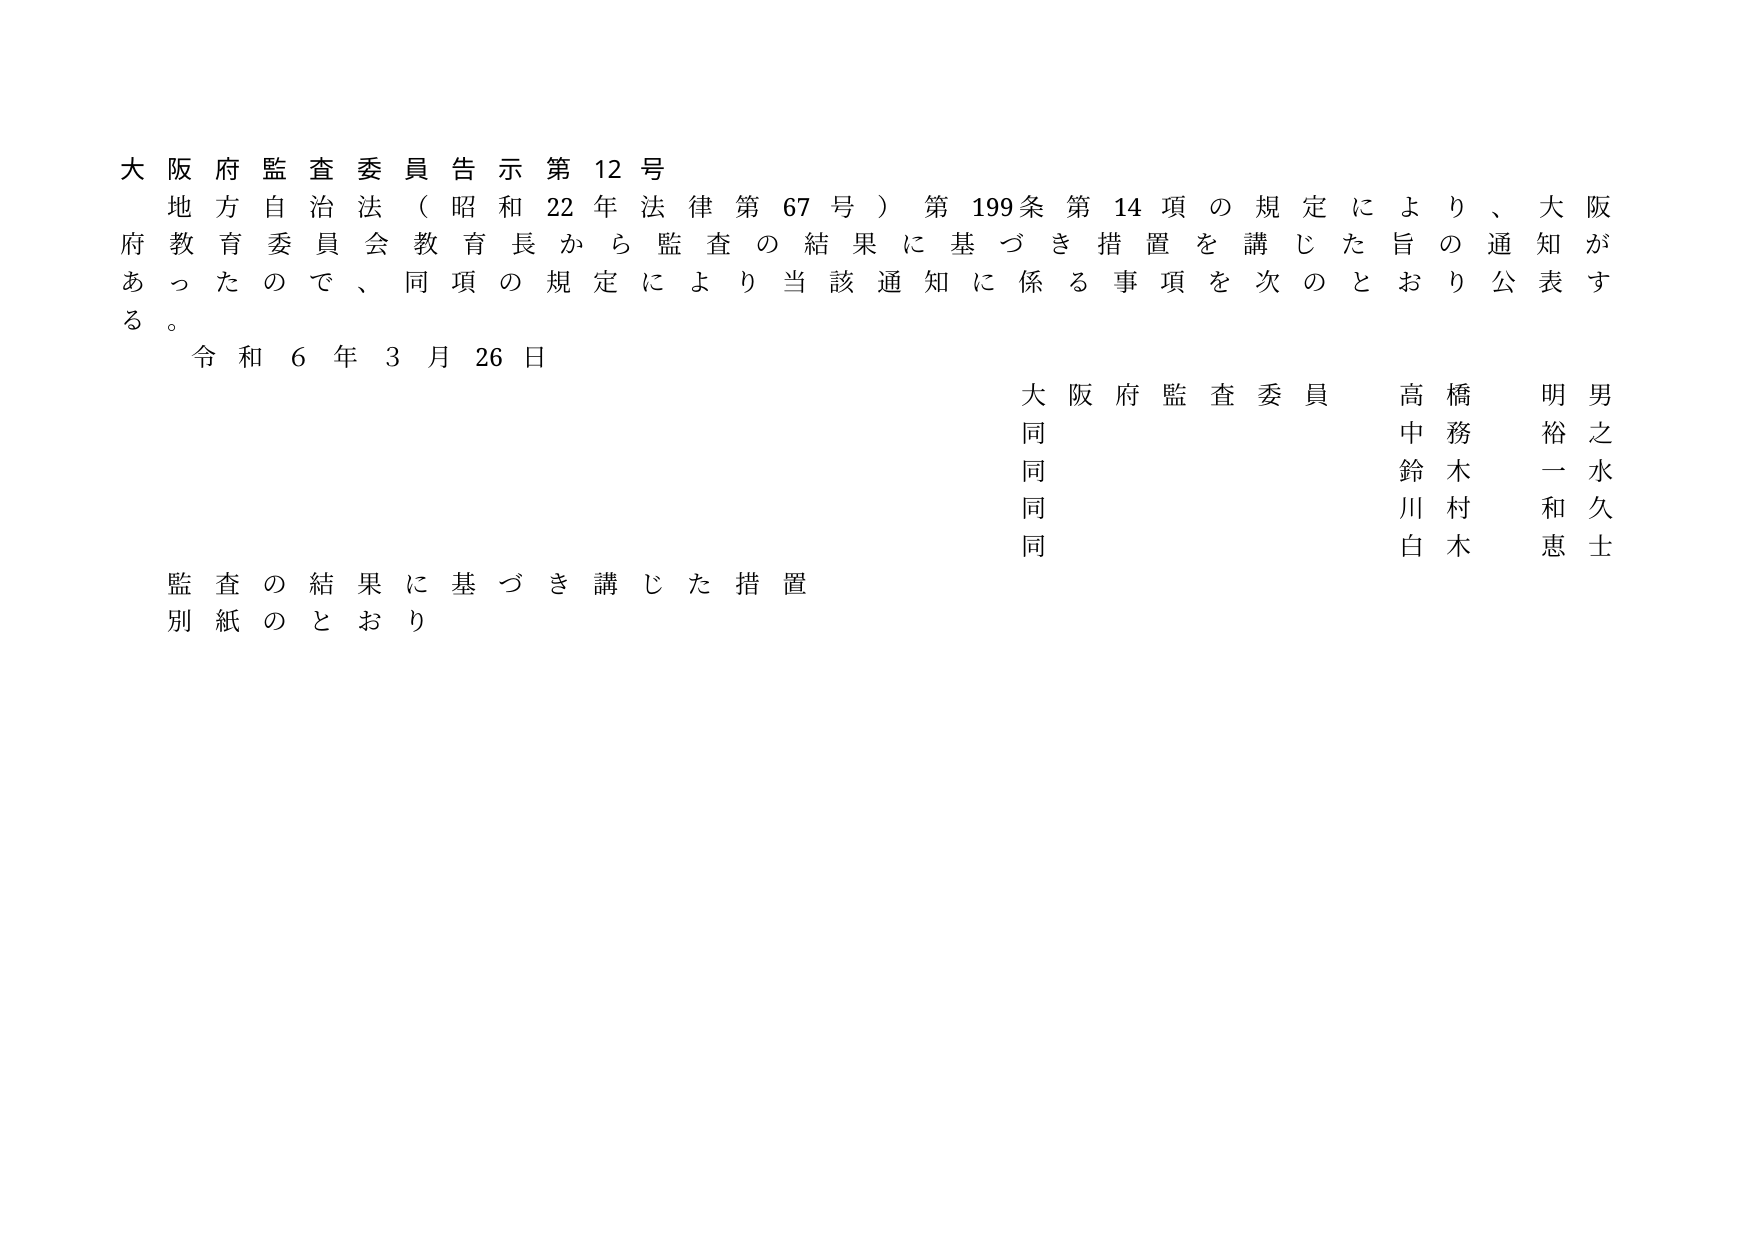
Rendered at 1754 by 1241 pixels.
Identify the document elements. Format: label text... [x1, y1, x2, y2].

text 地方自治法（昭和22年法律第67号）第199条第14項の規定により、大阪府教育委員会教育長から監査の結果に基づき措置を講じた旨の通知があったので、同項の規定により当該通知に係る事項を次のとおり公表する。 [120, 186, 1634, 337]
text 監査の結果に基づき講じた措置 [120, 563, 1588, 601]
text 別紙のとおり [120, 601, 1588, 639]
text 同 中務 裕之 [120, 413, 1636, 450]
text 同 鈴木 一水 [120, 450, 1636, 488]
text 同 川村 和久 [120, 488, 1636, 526]
text 大阪府監査委員告示第12号 [120, 149, 1634, 186]
text 同 白木 恵士 [120, 526, 1636, 563]
text 令和６年３月26日 [120, 337, 1634, 375]
text 大阪府監査委員 高橋 明男 [120, 375, 1636, 413]
